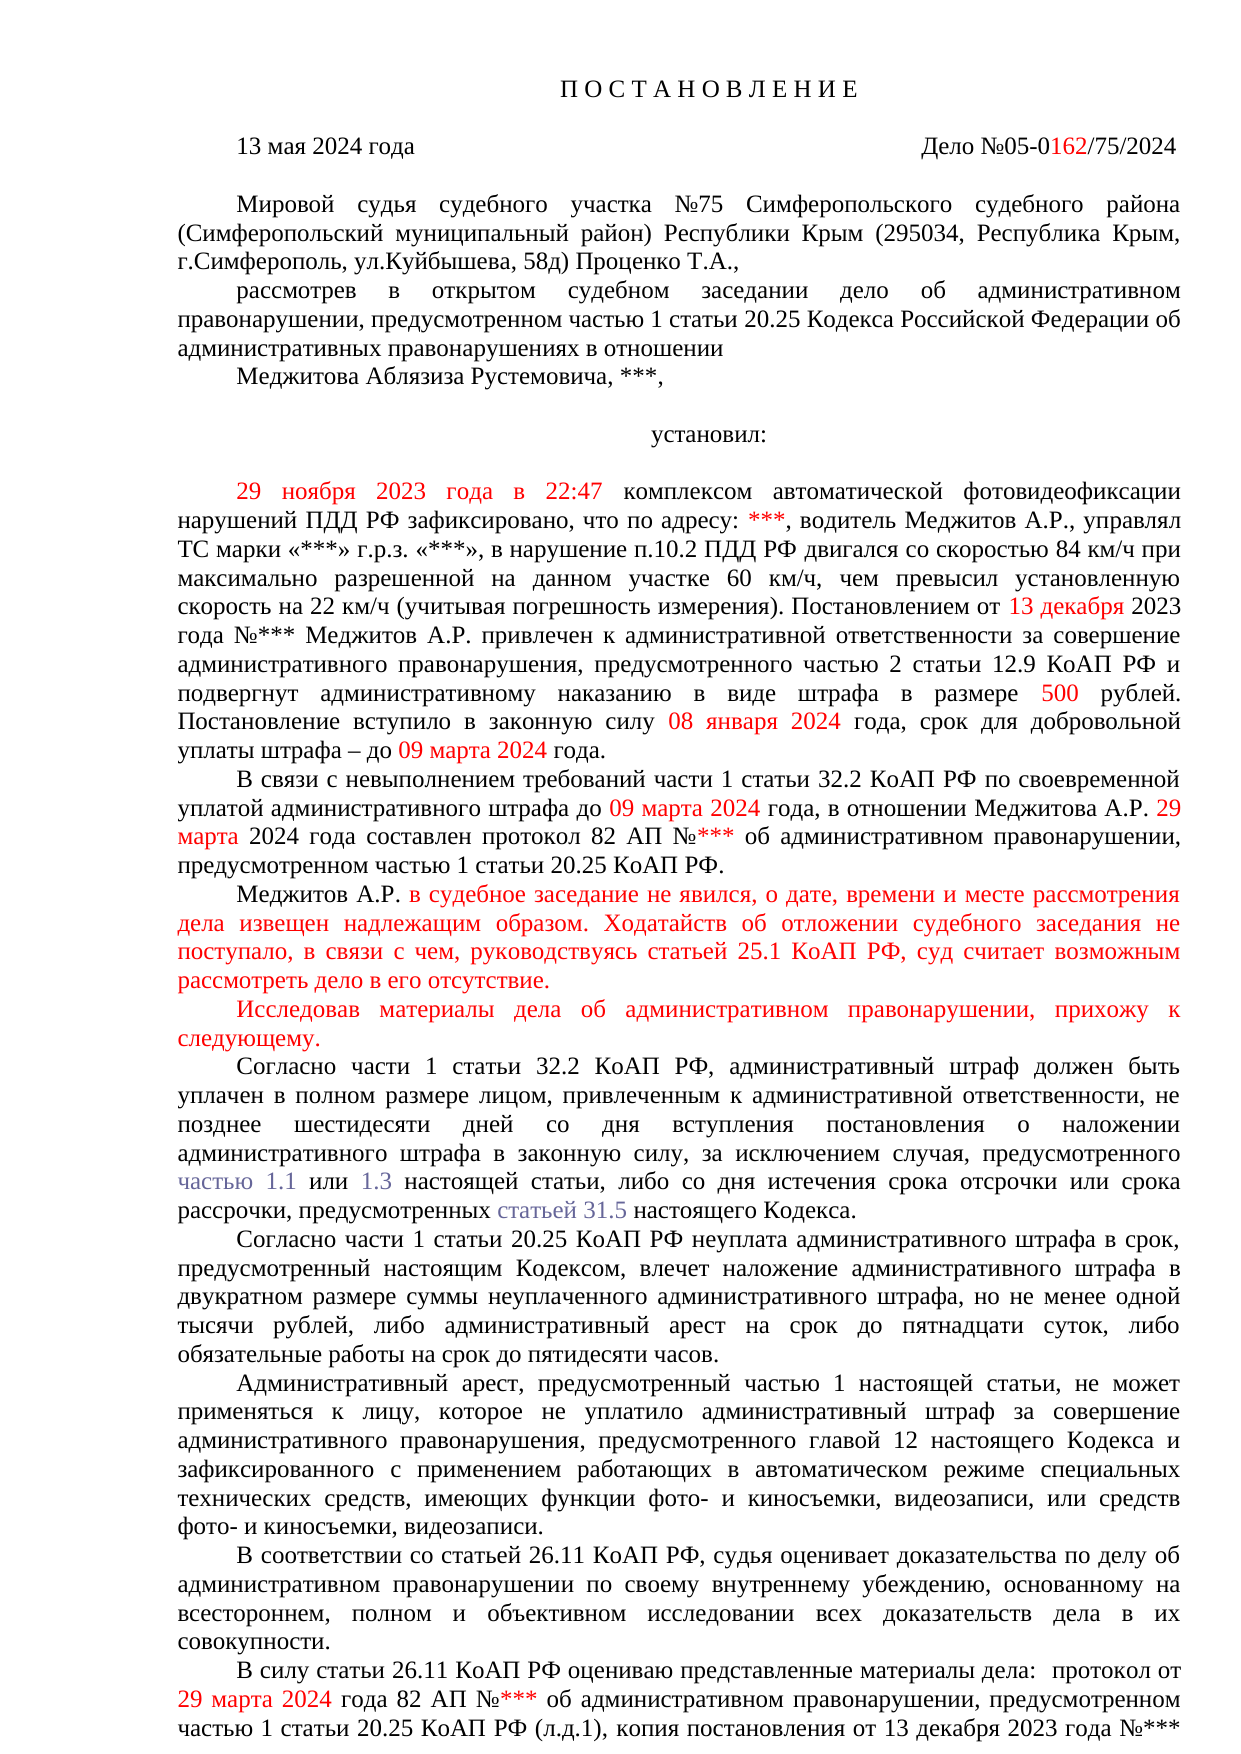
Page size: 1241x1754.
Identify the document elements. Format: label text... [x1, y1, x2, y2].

text 29 ноября 2023 года в 22:47 комплексом автоматической фотовидеофиксации нарушений ПДД РФ зафиксировано, что по адресу: ***, водитель Меджитов А.Р., управлял ТС марки «***» г.р.з. «***», в нарушение п.10.2 ПДД РФ двигался со скоростью 84 км/ч при максимально разрешенной на данном участке 60 км/ч, чем превысил установленную скорость на 22 км/ч (учитывая погрешность измерения). Постановлением от 13 декабря 2023 года №*** Меджитов А.Р. привлечен к административной ответственности за совершение административного правонарушения, предусмотренного частью 2 статьи 12.9 КоАП РФ и подвергнут административному наказанию в виде штрафа в размере 500 рублей. Постановление вступило в законную силу 08 января 2024 года, срок для добровольной уплаты штрафа – до 09 марта 2024 года. [177, 476, 1181, 764]
text Исследовав материалы дела об административном правонарушении, прихожу к следующему. [177, 994, 1181, 1051]
text установил: [177, 419, 1181, 448]
text Меджитова Аблязиза Рустемовича, ***, [177, 361, 1181, 390]
text Меджитов А.Р. в судебное заседание не явился, о дате, времени и месте рассмотрения дела извещен надлежащим образом. Ходатайств об отложении судебного заседания не поступало, в связи с чем, руководствуясь статьей 25.1 КоАП РФ, суд считает возможным рассмотреть дело в его отсутствие. [177, 879, 1181, 994]
text рассмотрев в открытом судебном заседании дело об административном правонарушении, предусмотренном частью 1 статьи 20.25 Кодекса Российской Федерации об административных правонарушениях в отношении [177, 275, 1181, 361]
text Согласно части 1 статьи 32.2 КоАП РФ, административный штраф должен быть уплачен в полном размере лицом, привлеченным к административной ответственности, не позднее шестидесяти дней со дня вступления постановления о наложении административного штрафа в законную силу, за исключением случая, предусмотренного частью 1.1 или 1.3 настоящей статьи, либо со дня истечения срока отсрочки или срока рассрочки, предусмотренных статьей 31.5 настоящего Кодекса. [177, 1051, 1181, 1224]
text 13 мая 2024 года Дело №05-0162/75/2024 [177, 131, 1181, 160]
title П О С Т А Н О В Л Е Н И Е [177, 74, 1181, 103]
text Административный арест, предусмотренный частью 1 настоящей статьи, не может применяться к лицу, которое не уплатило административный штраф за совершение административного правонарушения, предусмотренного главой 12 настоящего Кодекса и зафиксированного с применением работающих в автоматическом режиме специальных технических средств, имеющих функции фото- и киносъемки, видеозаписи, или средств фото- и киносъемки, видеозаписи. [177, 1368, 1181, 1540]
text В соответствии со статьей 26.11 КоАП РФ, судья оценивает доказательства по делу об административном правонарушении по своему внутреннему убеждению, основанному на всестороннем, полном и объективном исследовании всех доказательств дела в их совокупности. [177, 1540, 1181, 1655]
text Мировой судья судебного участка №75 Симферопольского судебного района (Симферопольский муниципальный район) Республики Крым (295034, Республика Крым, г.Симферополь, ул.Куйбышева, 58д) Проценко Т.А., [177, 189, 1181, 275]
text Согласно части 1 статьи 20.25 КоАП РФ неуплата административного штрафа в срок, предусмотренный настоящим Кодексом, влечет наложение административного штрафа в двукратном размере суммы неуплаченного административного штрафа, но не менее одной тысячи рублей, либо административный арест на срок до пятнадцати суток, либо обязательные работы на срок до пятидесяти часов. [177, 1224, 1181, 1368]
text В связи с невыполнением требований части 1 статьи 32.2 КоАП РФ по своевременной уплатой административного штрафа до 09 марта 2024 года, в отношении Меджитова А.Р. 29 марта 2024 года составлен протокол 82 АП №*** об административном правонарушении, предусмотренном частью 1 статьи 20.25 КоАП РФ. [177, 764, 1181, 879]
